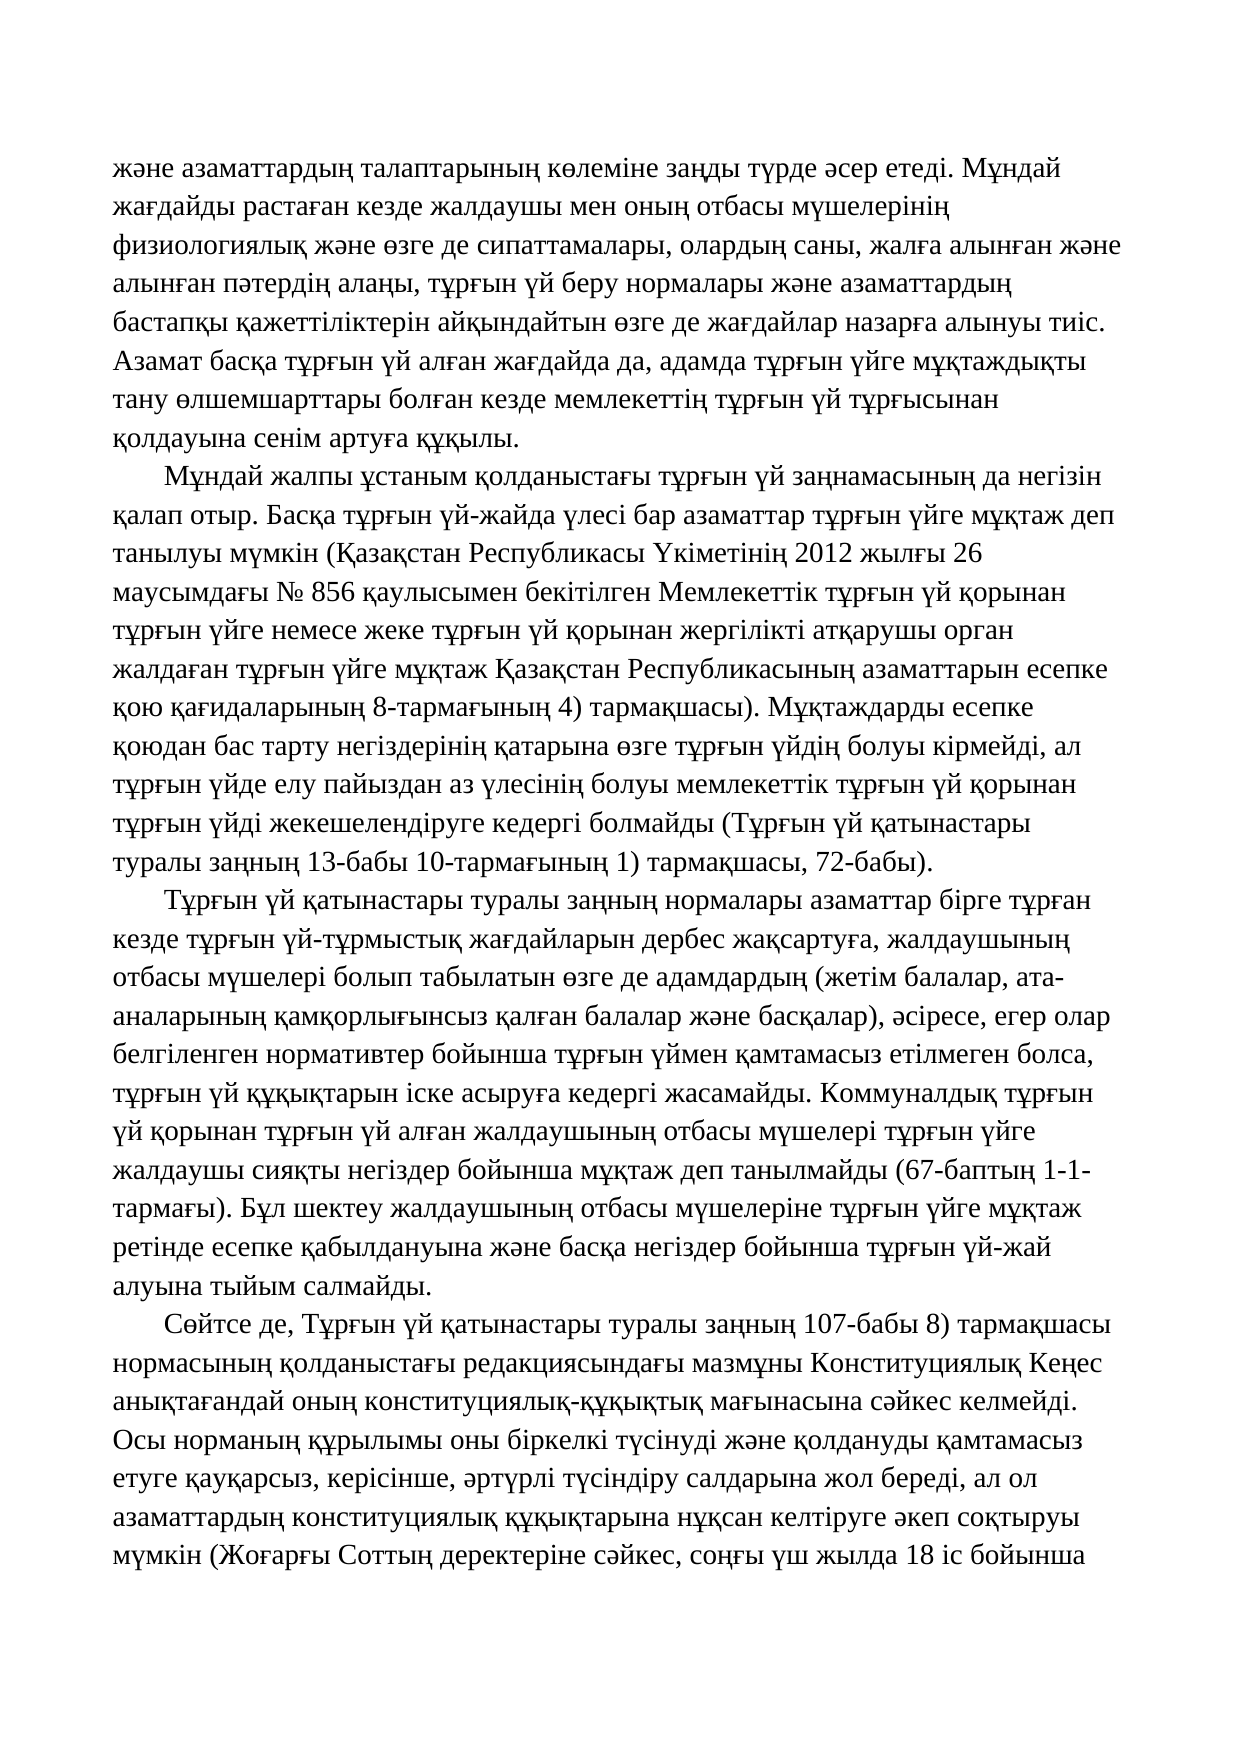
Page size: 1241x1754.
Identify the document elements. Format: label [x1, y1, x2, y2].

text [112, 150, 1128, 1571]
